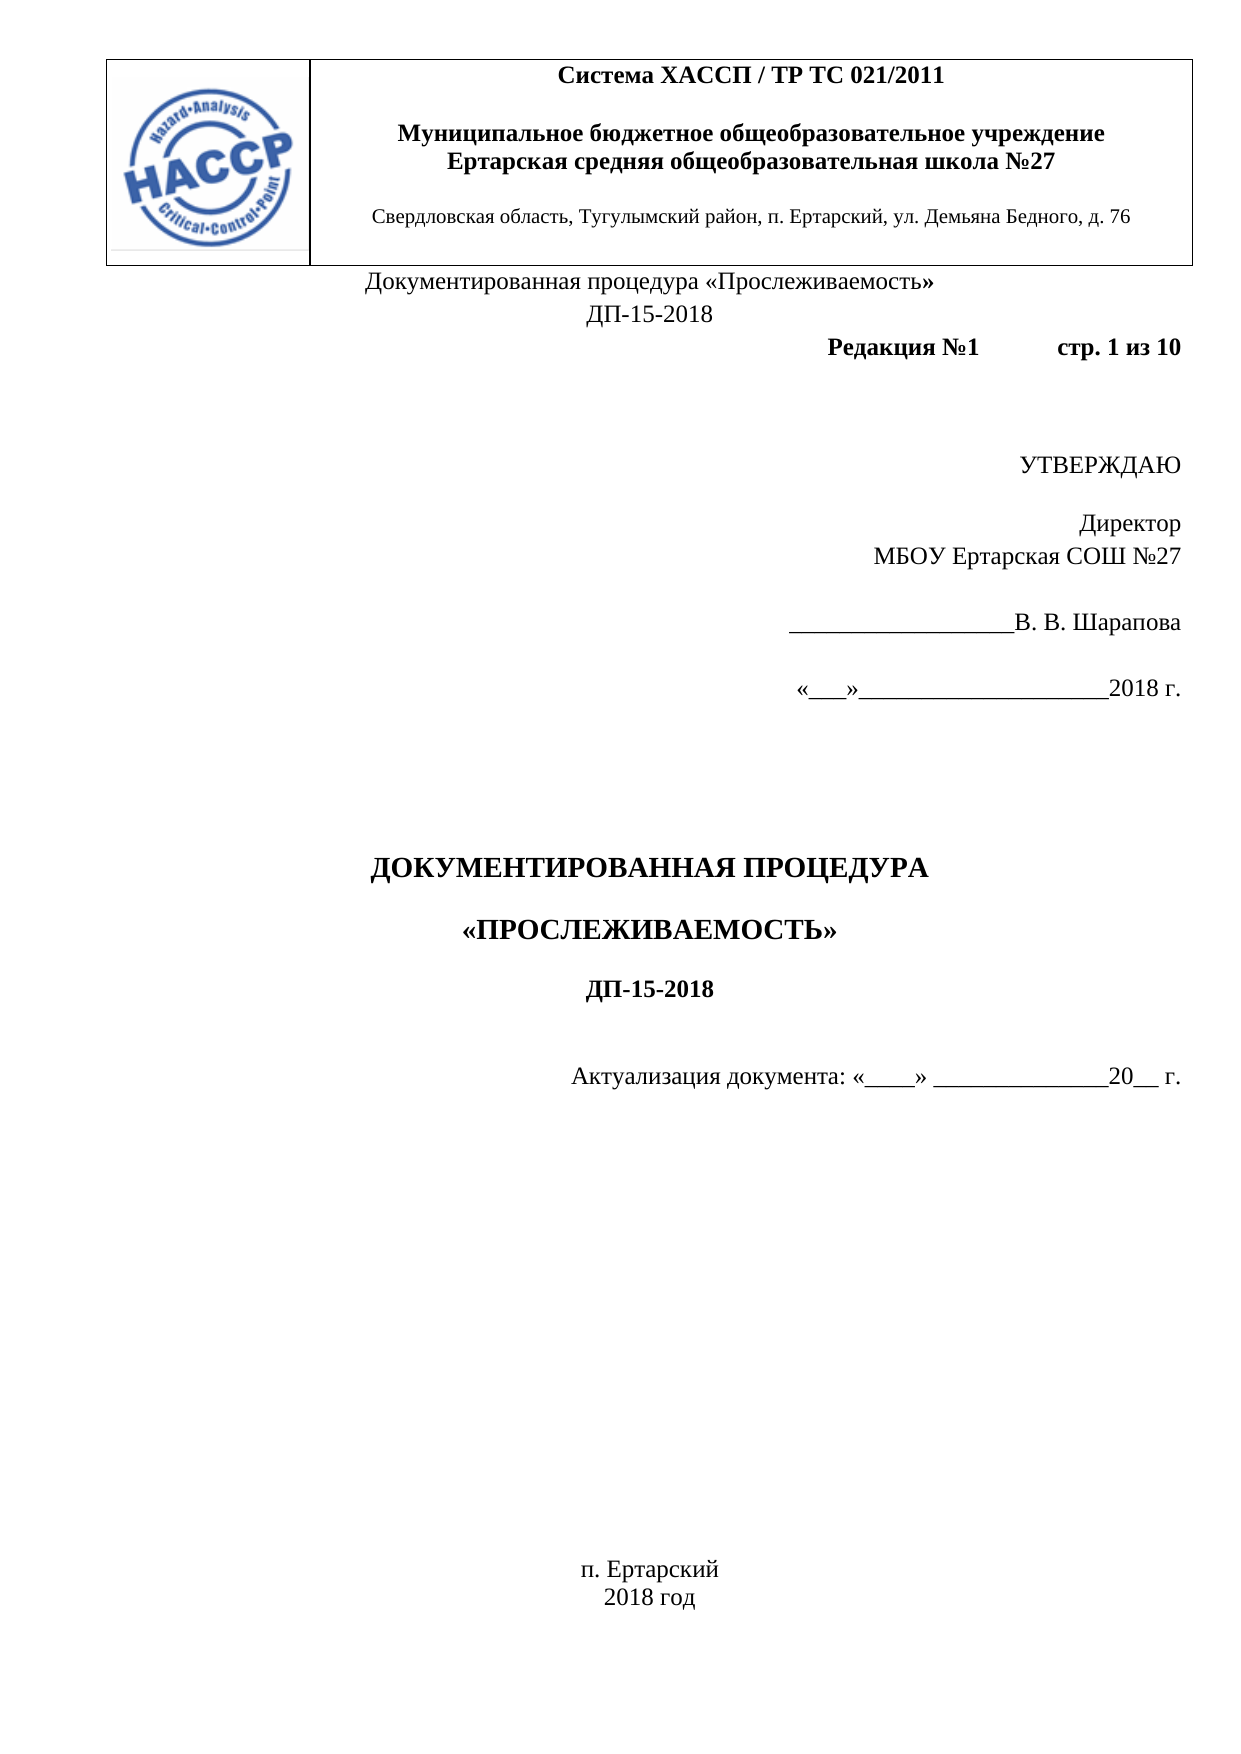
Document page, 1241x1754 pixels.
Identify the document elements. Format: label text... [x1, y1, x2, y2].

text Директор [118, 508, 1181, 537]
text УТВЕРЖДАЮ [118, 451, 1181, 479]
text Актуализация документа: «____» ______________20__ г. [118, 1061, 1181, 1089]
text __________________В. В. Шарапова [118, 607, 1181, 636]
text 2018 год [118, 1582, 1181, 1611]
text МБОУ Ертарская СОШ №27 [118, 541, 1181, 570]
picture [111, 77, 309, 252]
text ДОКУМЕНТИРОВАННАЯ ПРОЦЕДУРА [118, 850, 1181, 883]
text п. Ертарский [118, 1554, 1181, 1582]
text ДП-15-2018 [118, 974, 1181, 1003]
text «ПРОСЛЕЖИВАЕМОСТЬ» [118, 912, 1181, 946]
text «___»____________________2018 г. [118, 673, 1181, 702]
